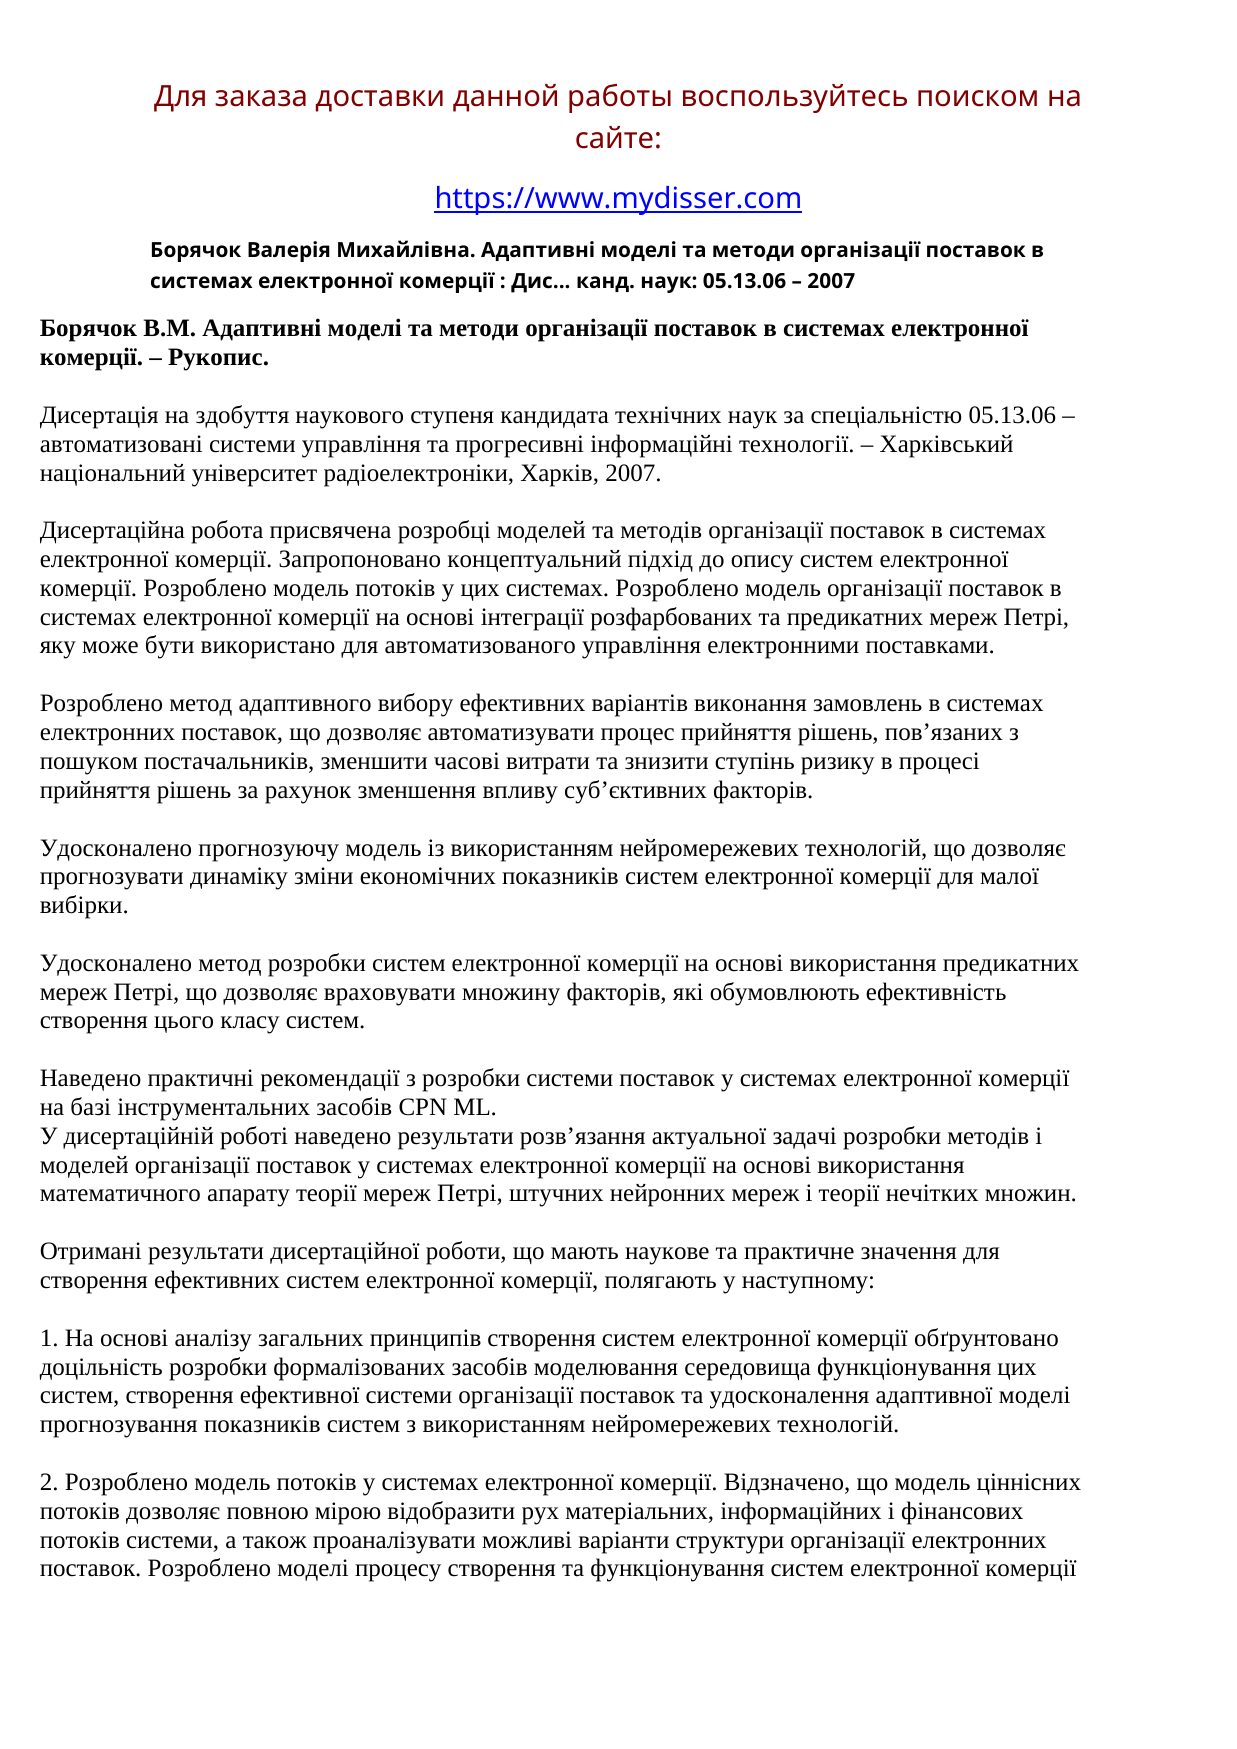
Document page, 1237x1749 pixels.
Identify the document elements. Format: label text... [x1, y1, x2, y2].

table_header [40, 314, 1086, 1121]
table_cell [40, 1121, 1086, 1582]
text Борячок Валерія Михайлівна. Адаптивні моделі та методи організації поставок в системах електронної комерції : Дис... канд. наук: 05.13.06 – 2007 [150, 236, 1086, 294]
